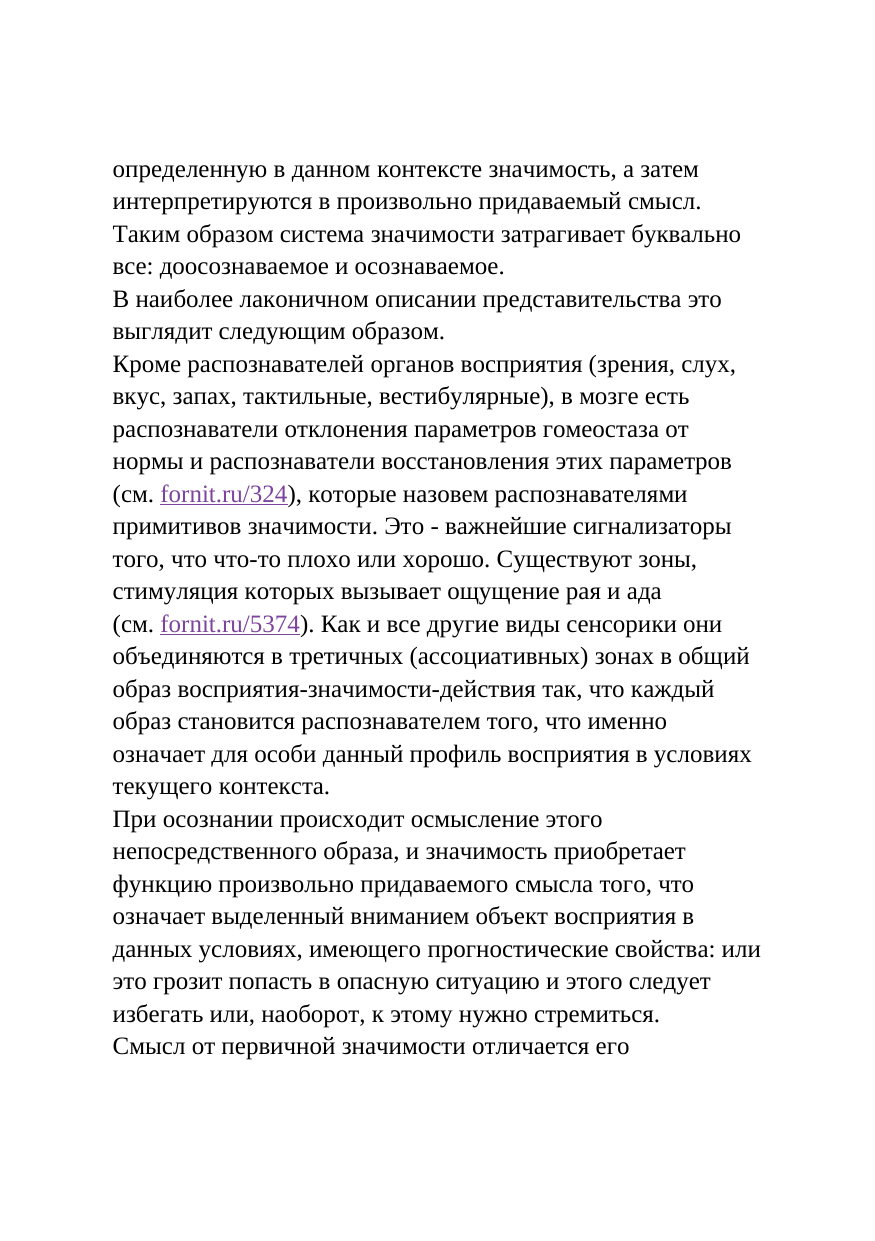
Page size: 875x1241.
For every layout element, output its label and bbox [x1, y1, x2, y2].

text [112, 150, 762, 1060]
